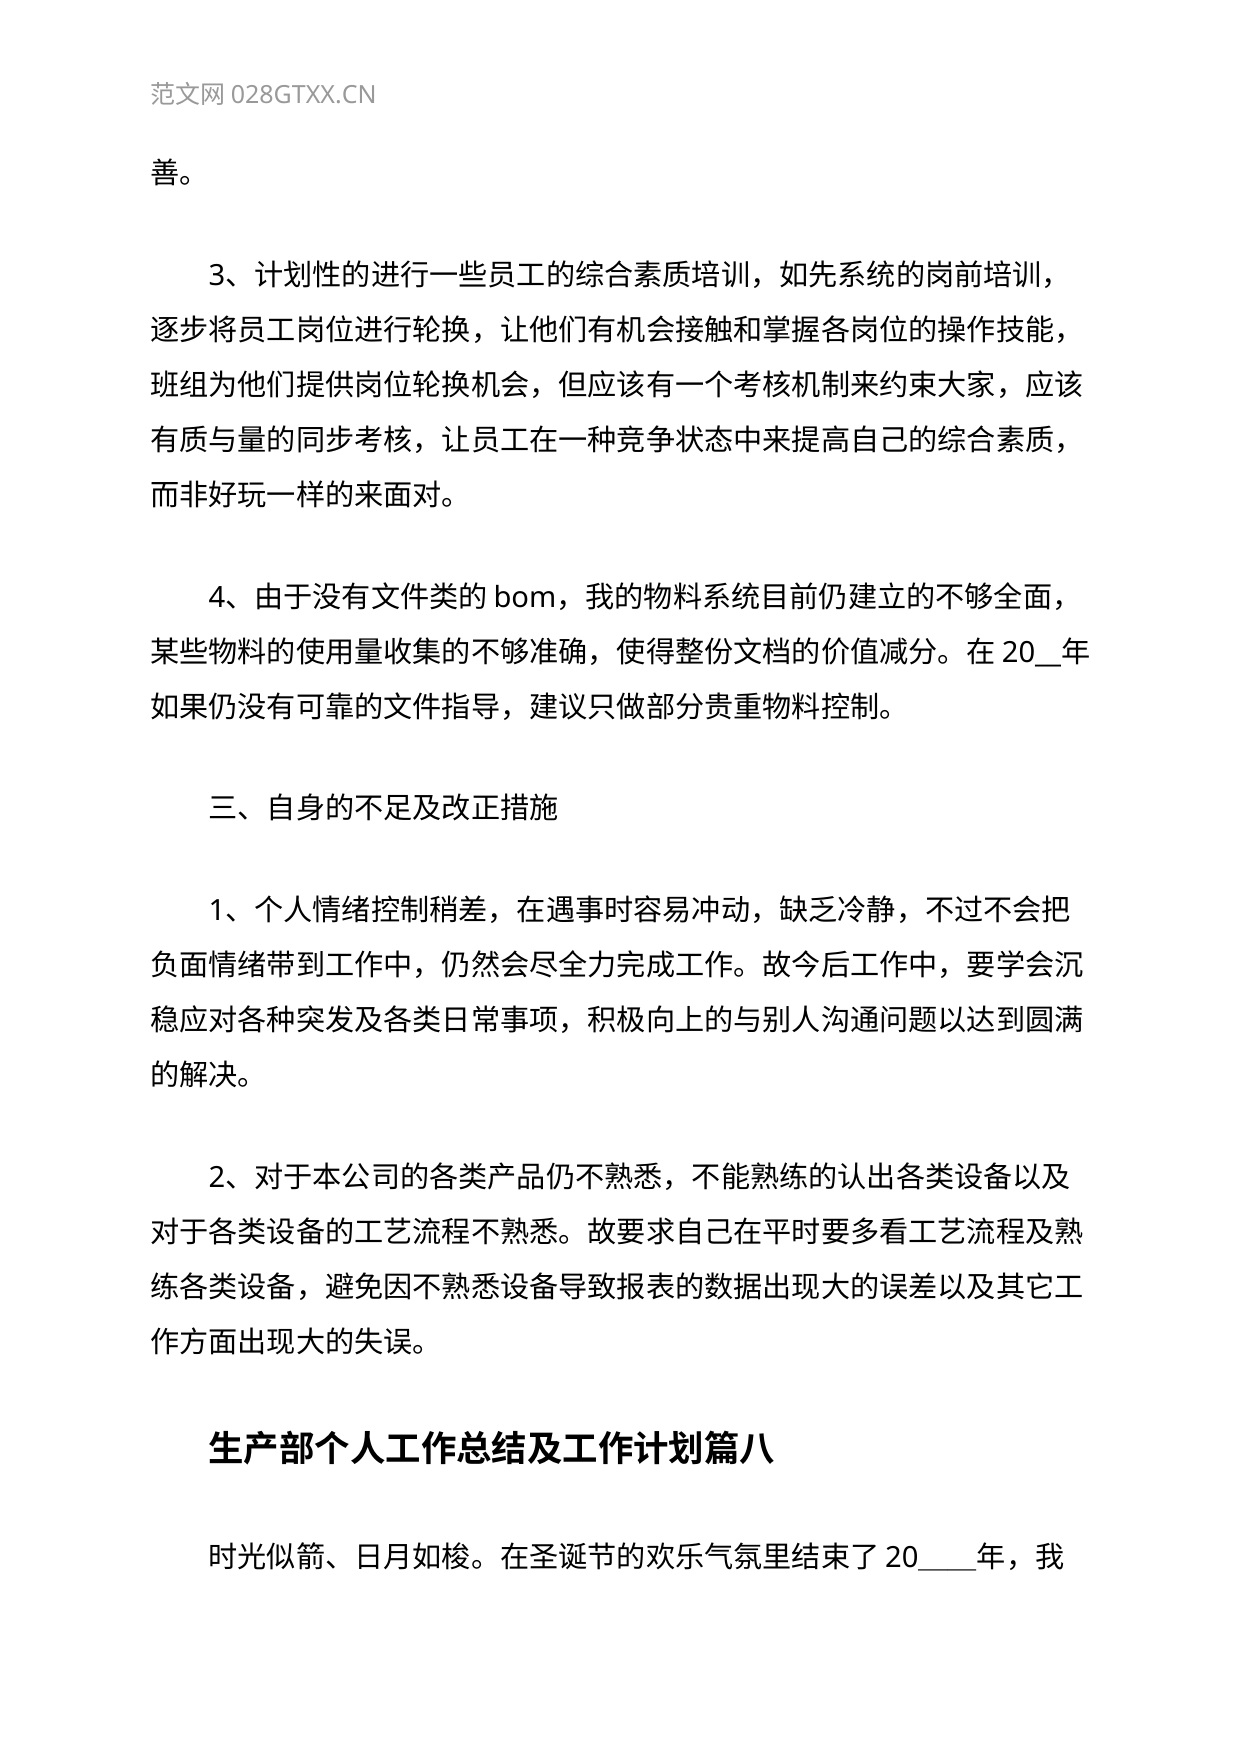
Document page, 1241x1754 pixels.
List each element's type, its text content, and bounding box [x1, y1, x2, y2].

text 1、个人情绪控制稍差，在遇事时容易冲动，缺乏冷静，不过不会把负面情绪带到工作中，仍然会尽全力完成工作。故今后工作中，要学会沉稳应对各种突发及各类日常事项，积极向上的与别人沟通问题以达到圆满的解决。 [150, 887, 1090, 1094]
text 2、对于本公司的各类产品仍不熟悉，不能熟练的认出各类设备以及对于各类设备的工艺流程不熟悉。故要求自己在平时要多看工艺流程及熟练各类设备，避免因不熟悉设备导致报表的数据出现大的误差以及其它工作方面出现大的失误。 [150, 1153, 1090, 1360]
text 三、自身的不足及改正措施 [150, 785, 1090, 827]
text 4、由于没有文件类的bom，我的物料系统目前仍建立的不够全面，某些物料的使用量收集的不够准确，使得整份文档的价值减分。在20__年如果仍没有可靠的文件指导，建议只做部分贵重物料控制。 [150, 573, 1090, 726]
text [150, 1533, 1090, 1576]
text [150, 150, 1090, 192]
text 生产部个人工作总结及工作计划篇八 [150, 1420, 1090, 1471]
text 3、计划性的进行一些员工的综合素质培训，如先系统的岗前培训，逐步将员工岗位进行轮换，让他们有机会接触和掌握各岗位的操作技能，班组为他们提供岗位轮换机会，但应该有一个考核机制来约束大家，应该有质与量的同步考核，让员工在一种竞争状态中来提高自己的综合素质，而非好玩一样的来面对。 [150, 252, 1090, 514]
